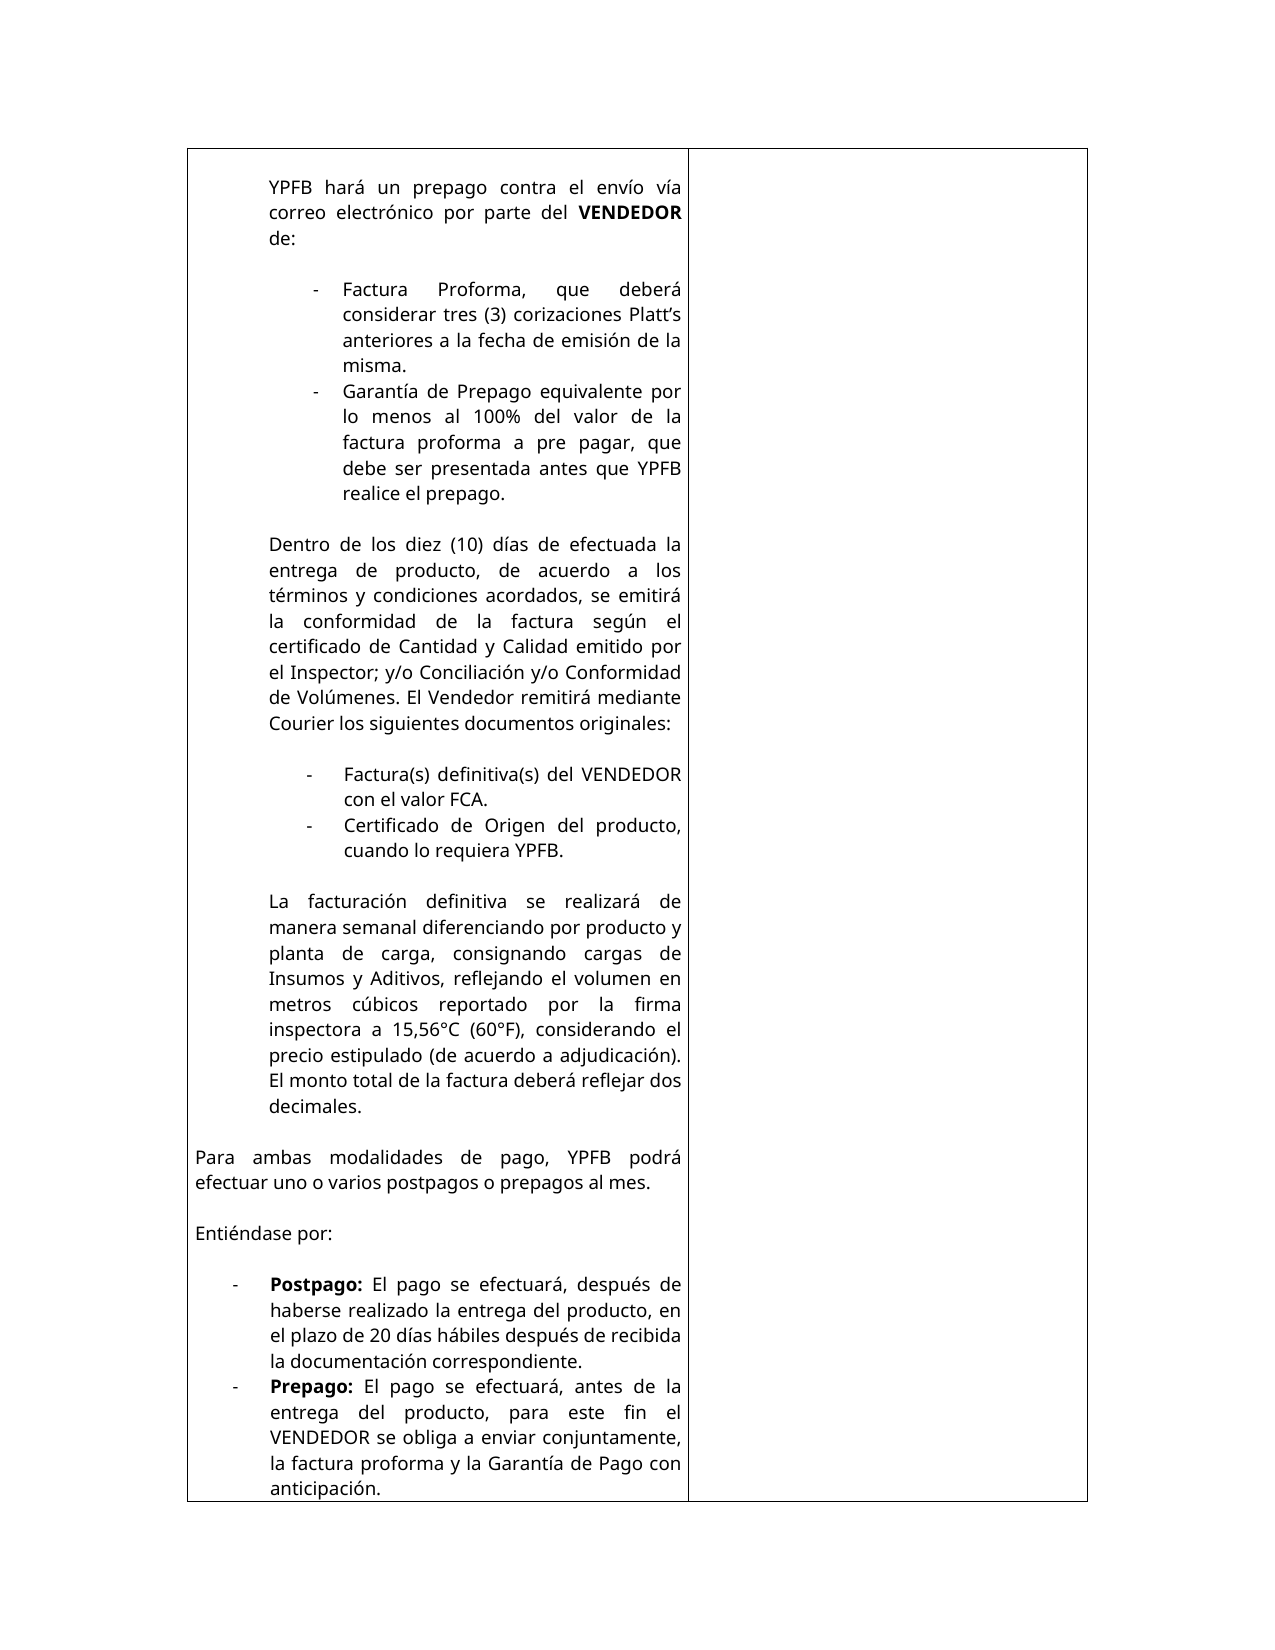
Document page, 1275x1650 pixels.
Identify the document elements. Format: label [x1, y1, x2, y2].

table_cell [689, 149, 1087, 1501]
table_cell [188, 149, 688, 1501]
